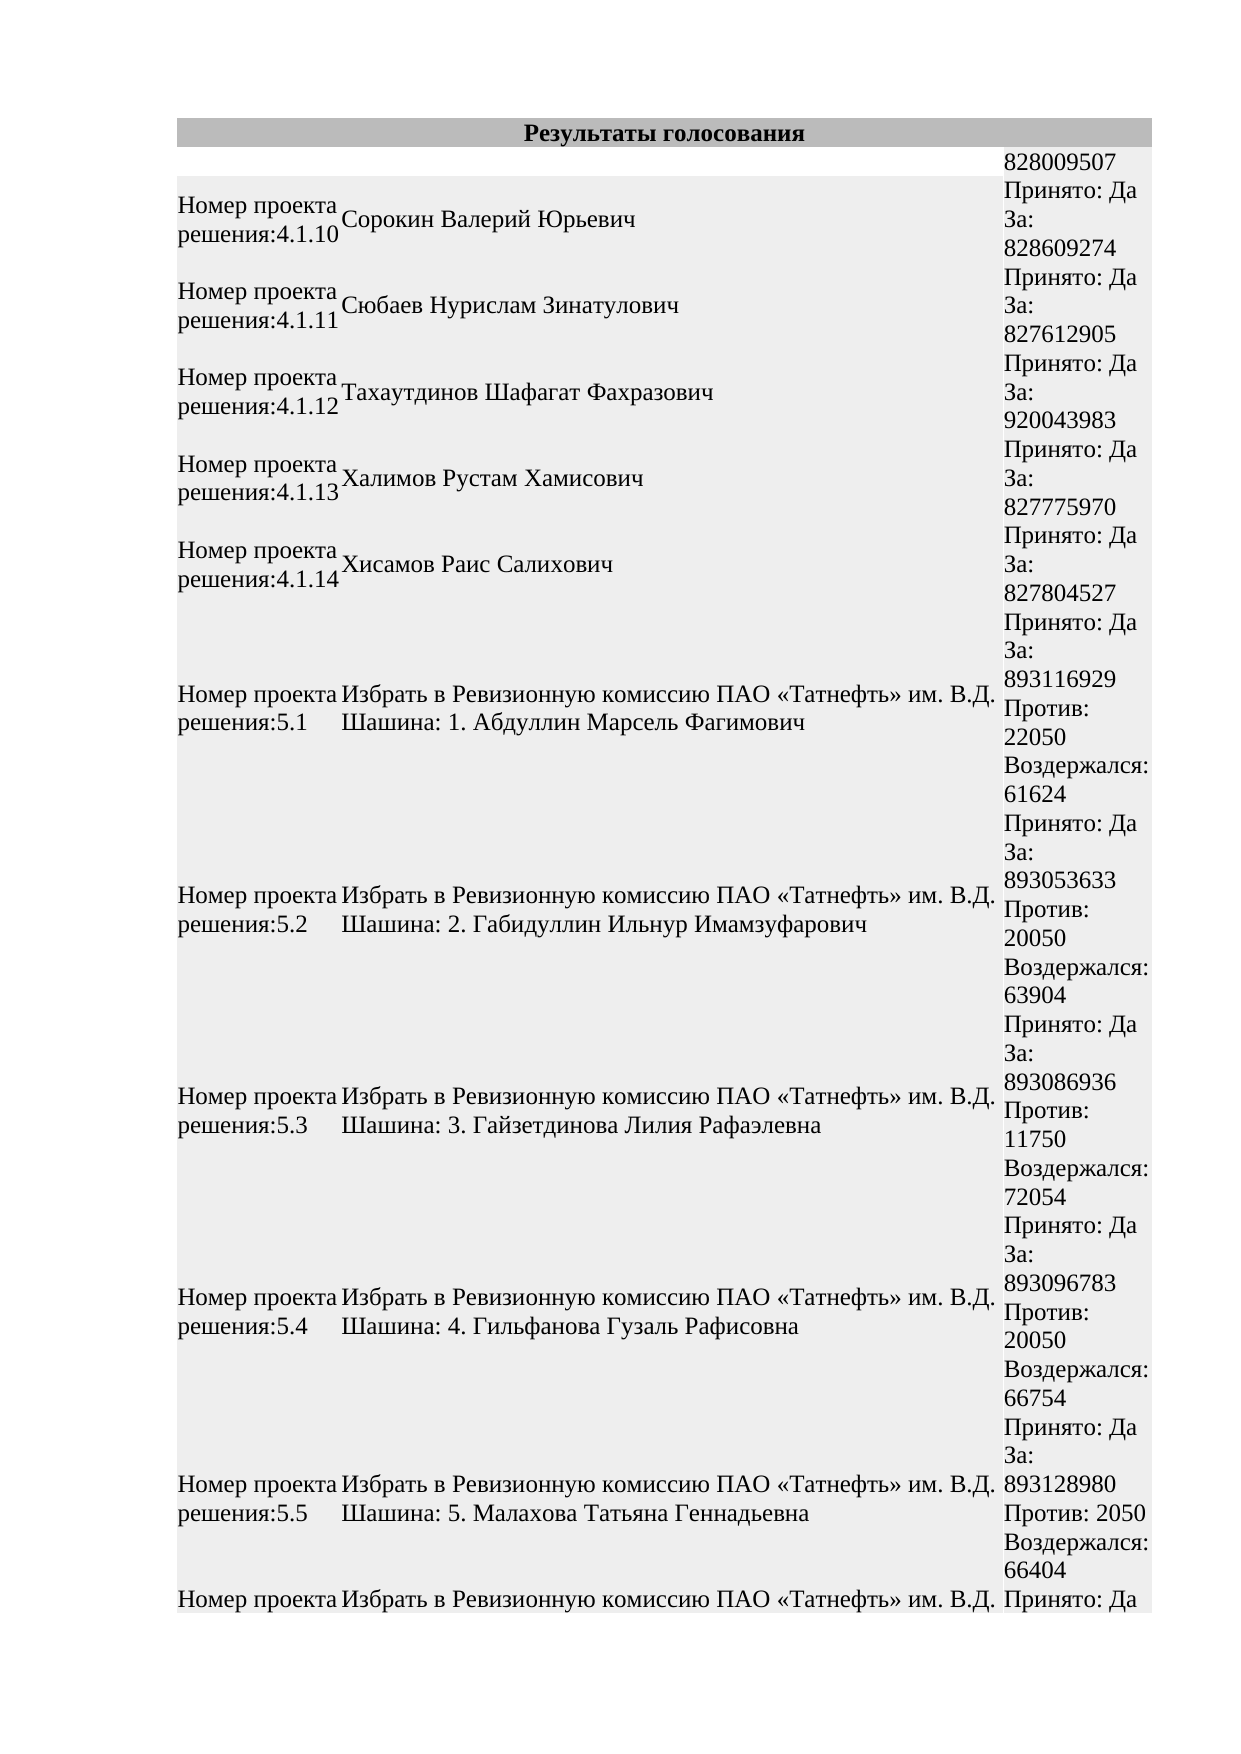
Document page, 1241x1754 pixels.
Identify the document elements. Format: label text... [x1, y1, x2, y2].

table_cell Принято: Да [1004, 176, 1152, 204]
table_cell Принято: Да [1004, 607, 1152, 636]
table_cell Принято: Да [1004, 1412, 1152, 1441]
table_cell Сюбаев Нурислам Зинатулович [341, 262, 1003, 348]
table_cell Принято: Да [1004, 1584, 1152, 1613]
table_cell За: 893086936 Против: 11750 Воздержался: 72054 [1004, 1038, 1152, 1211]
table_cell Принято: Да [1004, 808, 1152, 837]
table_cell Номер проекта решения:5.5 [177, 1412, 341, 1584]
table_cell Избрать в Ревизионную комиссию ПАО «Татнефть» им. В.Д. Шашина: 4. Гильфанова Гузаль Рафисовна [341, 1211, 1003, 1412]
table_cell Принято: Да [1004, 521, 1152, 549]
table_cell Принято: Да [1004, 262, 1152, 291]
table_cell Номер проекта решения:5.3 [177, 1009, 341, 1211]
table_cell Избрать в Ревизионную комиссию ПАО «Татнефть» им. В.Д. Шашина: 5. Малахова Татьяна Геннадьевна [341, 1412, 1003, 1584]
table_cell За: 828609274 [1004, 204, 1152, 262]
table_cell За: 920043983 [1004, 377, 1152, 434]
table_cell Халимов Рустам Хамисович [341, 434, 1003, 521]
table_cell Тахаутдинов Шафагат Фахразович [341, 348, 1003, 434]
table_cell Избрать в Ревизионную комиссию ПАО «Татнефть» им. В.Д. Шашина: 2. Габидуллин Ильнур Имамзуфарович [341, 808, 1003, 1009]
table_cell Номер проекта решения:5.4 [177, 1211, 341, 1412]
table_cell Номер проекта решения:4.1.10 [177, 176, 341, 262]
table_cell Избрать в Ревизионную комиссию ПАО «Татнефть» им. В.Д. Шашина: 1. Абдуллин Марсель Фагимович [341, 607, 1003, 808]
table_header Результаты голосования [177, 118, 1152, 147]
table_cell Принято: Да [1004, 434, 1152, 463]
table_cell За: 893096783 Против: 20050 Воздержался: 66754 [1004, 1239, 1152, 1412]
table_cell Номер проекта решения:4.1.13 [177, 434, 341, 521]
table_cell За: 827612905 [1004, 291, 1152, 348]
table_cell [341, 1584, 1003, 1613]
table_cell Избрать в Ревизионную комиссию ПАО «Татнефть» им. В.Д. Шашина: 3. Гайзетдинова Лилия Рафаэлевна [341, 1009, 1003, 1211]
table_cell Номер проекта решения:5.6 [177, 1584, 341, 1613]
table_cell За: 893128980 Против: 2050 Воздержался: 66404 [1004, 1441, 1152, 1584]
table_cell Принято: Да [1004, 1211, 1152, 1239]
table_cell Принято: Да [1004, 348, 1152, 377]
table_cell Номер проекта решения:5.2 [177, 808, 341, 1009]
table_cell За: 893053633 Против: 20050 Воздержался: 63904 [1004, 837, 1152, 1009]
table_cell За: 828009507 [1004, 147, 1152, 176]
table_cell Номер проекта решения:4.1.14 [177, 521, 341, 607]
table_cell За: 827775970 [1004, 463, 1152, 521]
table_cell Сорокин Валерий Юрьевич [341, 176, 1003, 262]
table_cell Номер проекта решения:4.1.11 [177, 262, 341, 348]
table_cell Принято: Да [1004, 1009, 1152, 1038]
table_cell Хисамов Раис Салихович [341, 521, 1003, 607]
table_cell Номер проекта решения:4.1.12 [177, 348, 341, 434]
table_cell За: 893116929 Против: 22050 Воздержался: 61624 [1004, 636, 1152, 808]
table_cell Номер проекта решения:5.1 [177, 607, 341, 808]
table_cell За: 827804527 [1004, 549, 1152, 607]
